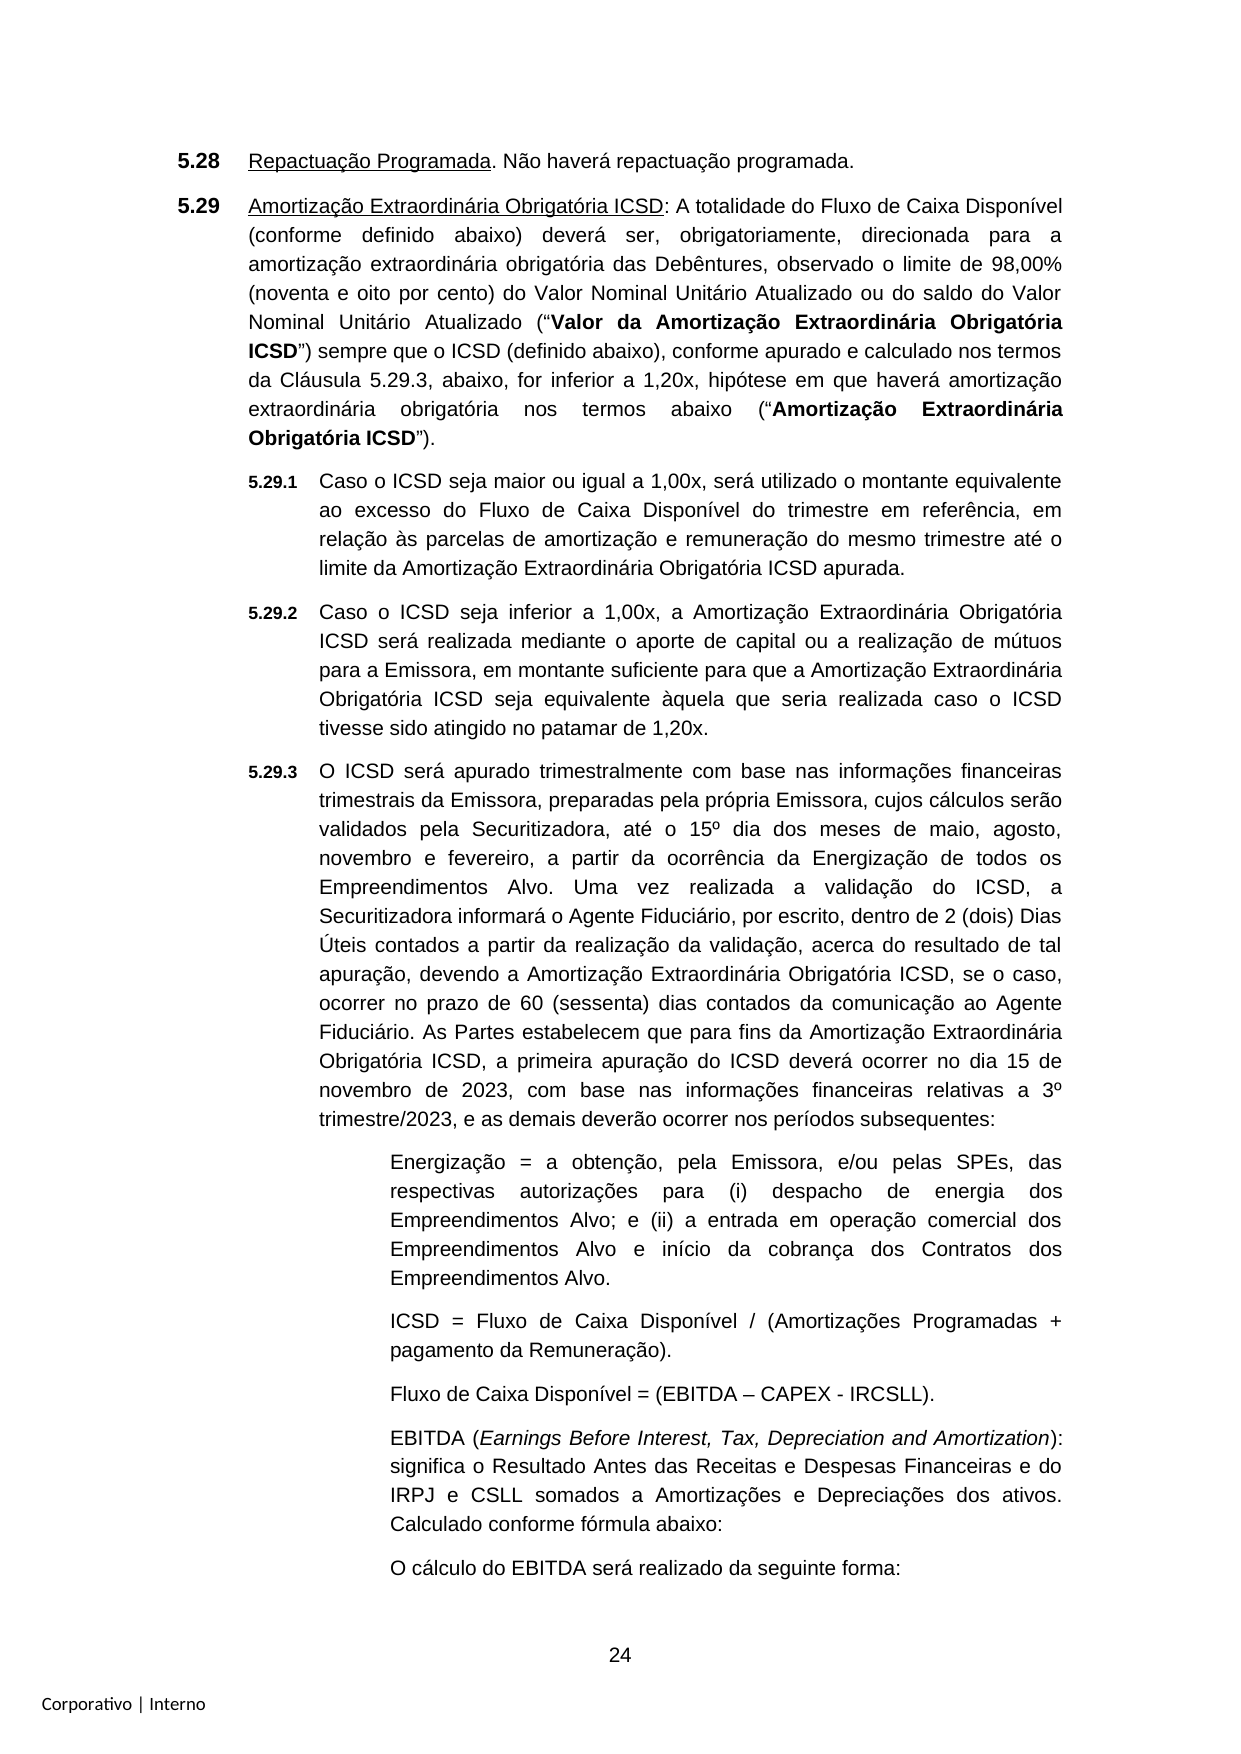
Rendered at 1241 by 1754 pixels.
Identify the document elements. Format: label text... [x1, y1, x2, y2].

text Repactuação Programada. Não haverá repactuação programada. [177, 148, 1063, 173]
list EBITDA (Earnings Before Interest, Tax, Depreciation and Amortization): significa o Resultado Antes das Receitas e Despesas Financeiras e do IRPJ e CSLL somados a Amortizações e Depreciações dos ativos. Calculado conforme fórmula abaixo: [390, 1425, 1063, 1536]
list O cálculo do EBITDA será realizado da seguinte forma: [390, 1556, 1063, 1580]
text Amortização Extraordinária Obrigatória ICSD: A totalidade do Fluxo de Caixa Disponível (conforme definido abaixo) deverá ser, obrigatoriamente, direcionada para a amortização extraordinária obrigatória das Debêntures, observado o limite de 98,00% (noventa e oito por cento) do Valor Nominal Unitário Atualizado ou do saldo do Valor Nominal Unitário Atualizado (“Valor da Amortização Extraordinária Obrigatória ICSD”) sempre que o ICSD (definido abaixo), conforme apurado e calculado nos termos da Cláusula 5.29.3, abaixo, for inferior a 1,20x, hipótese em que haverá amortização extraordinária obrigatória nos termos abaixo (“Amortização Extraordinária Obrigatória ICSD”). [177, 193, 1063, 449]
list ICSD = Fluxo de Caixa Disponível / (Amortizações Programadas + pagamento da Remuneração). [390, 1309, 1063, 1362]
list Fluxo de Caixa Disponível = (EBITDA – CAPEX - IRCSLL). [390, 1382, 1063, 1406]
text Caso o ICSD seja maior ou igual a 1,00x, será utilizado o montante equivalente ao excesso do Fluxo de Caixa Disponível do trimestre em referência, em relação às parcelas de amortização e remuneração do mesmo trimestre até o limite da Amortização Extraordinária Obrigatória ICSD apurada. [248, 469, 1063, 580]
list Energização = a obtenção, pela Emissora, e/ou pelas SPEs, das respectivas autorizações para (i) despacho de energia dos Empreendimentos Alvo; e (ii) a entrada em operação comercial dos Empreendimentos Alvo e início da cobrança dos Contratos dos Empreendimentos Alvo. [390, 1150, 1063, 1290]
text O ICSD será apurado trimestralmente com base nas informações financeiras trimestrais da Emissora, preparadas pela própria Emissora, cujos cálculos serão validados pela Securitizadora, até o 15º dia dos meses de maio, agosto, novembro e fevereiro, a partir da ocorrência da Energização de todos os Empreendimentos Alvo. Uma vez realizada a validação do ICSD, a Securitizadora informará o Agente Fiduciário, por escrito, dentro de 2 (dois) Dias Úteis contados a partir da realização da validação, acerca do resultado de tal apuração, devendo a Amortização Extraordinária Obrigatória ICSD, se o caso, ocorrer no prazo de 60 (sessenta) dias contados da comunicação ao Agente Fiduciário. As Partes estabelecem que para fins da Amortização Extraordinária Obrigatória ICSD, a primeira apuração do ICSD deverá ocorrer no dia 15 de novembro de 2023, com base nas informações financeiras relativas a 3º trimestre/2023, e as demais deverão ocorrer nos períodos subsequentes: [248, 759, 1063, 1130]
text Caso o ICSD seja inferior a 1,00x, a Amortização Extraordinária Obrigatória ICSD será realizada mediante o aporte de capital ou a realização de mútuos para a Emissora, em montante suficiente para que a Amortização Extraordinária Obrigatória ICSD seja equivalente àquela que seria realizada caso o ICSD tivesse sido atingido no patamar de 1,20x. [248, 599, 1063, 739]
